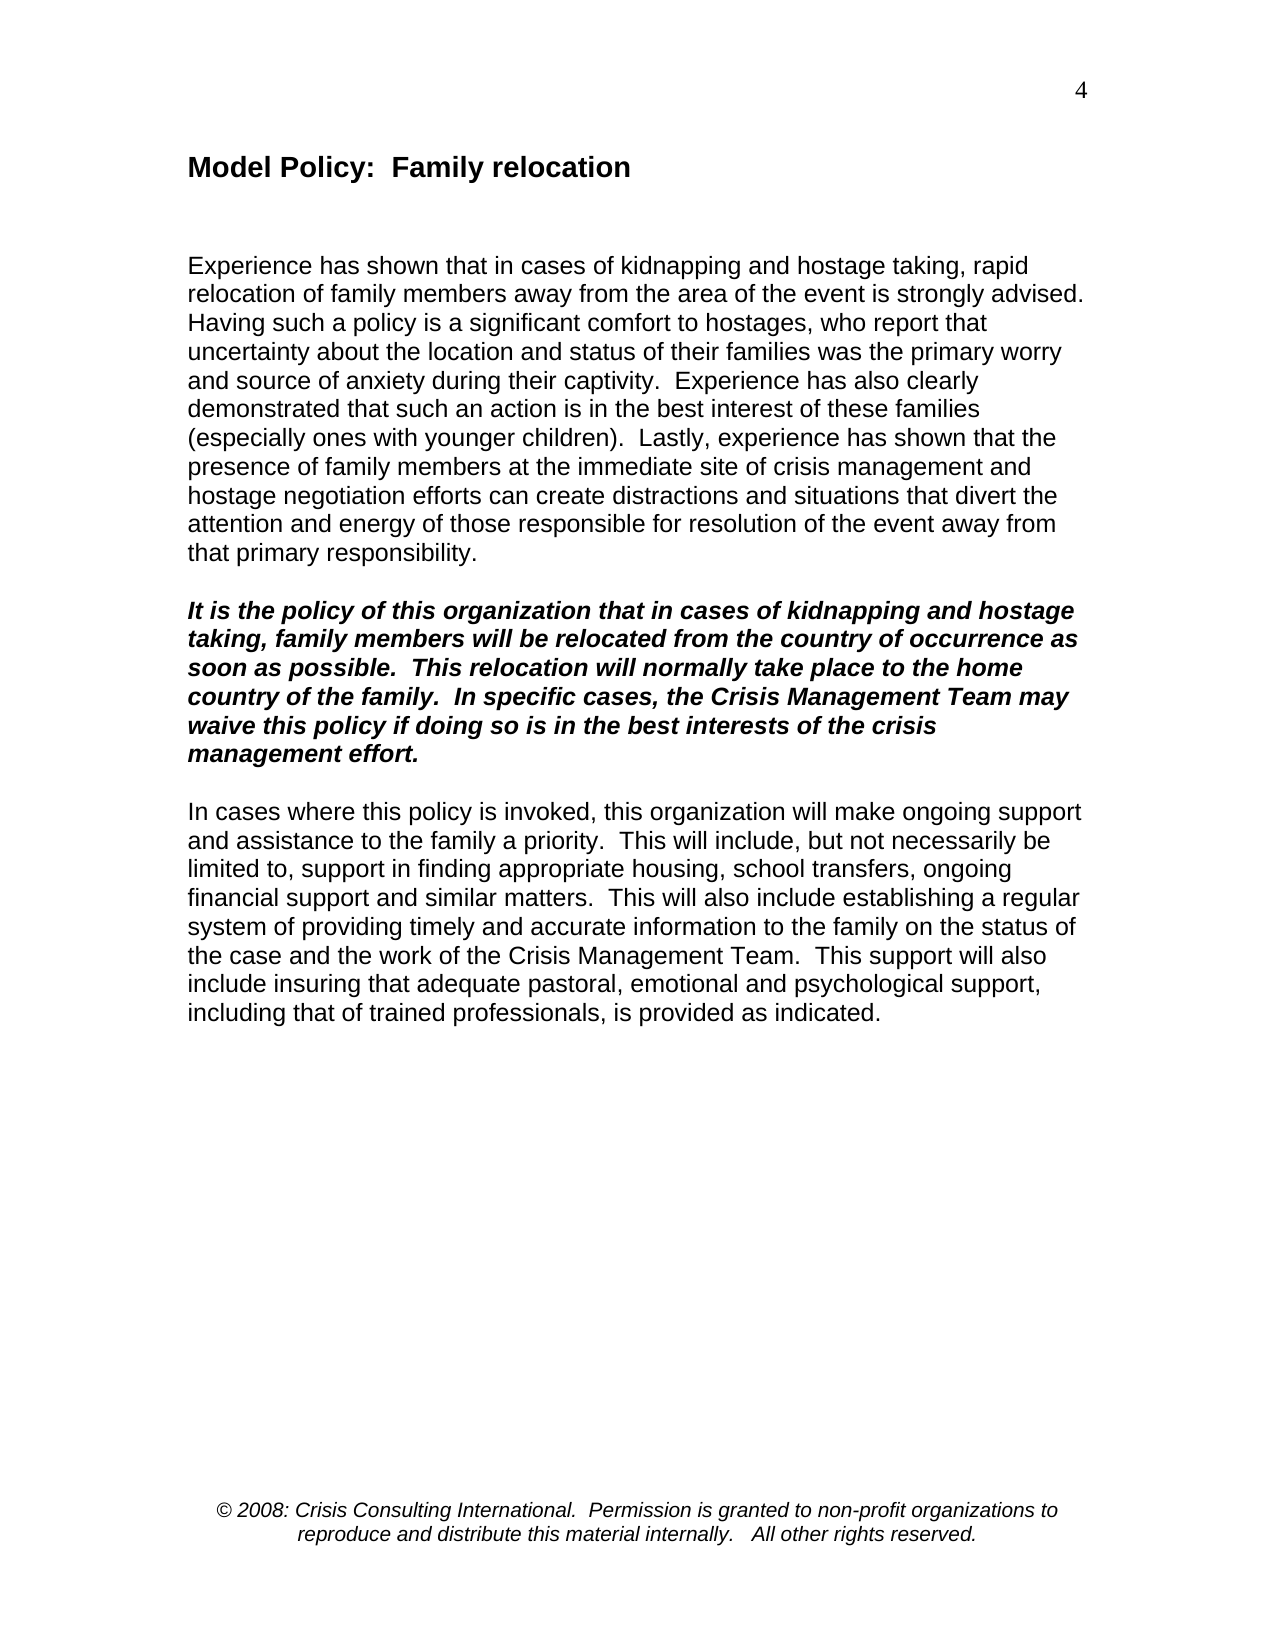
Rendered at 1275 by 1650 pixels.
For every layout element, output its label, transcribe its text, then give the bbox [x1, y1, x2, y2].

text It is the policy of this organization that in cases of kidnapping and hostage taking, family members will be relocated from the country of occurrence as soon as possible. This relocation will normally take place to the home country of the family. In specific cases, the Crisis Management Team may waive this policy if doing so is in the best interests of the crisis management effort. [187, 596, 1087, 768]
text In cases where this policy is invoked, this organization will make ongoing support and assistance to the family a priority. This will include, but not necessarily be limited to, support in finding appropriate housing, school transfers, ongoing financial support and similar matters. This will also include establishing a regular system of providing timely and accurate information to the family on the status of the case and the work of the Crisis Management Team. This support will also include insuring that adequate pastoral, emotional and psychological support, including that of trained professionals, is provided as indicated. [187, 797, 1087, 1027]
text Experience has shown that in cases of kidnapping and hostage taking, rapid relocation of family members away from the area of the event is strongly advised. Having such a policy is a significant comfort to hostages, who report that uncertainty about the location and status of their families was the primary worry and source of anxiety during their captivity. Experience has also clearly demonstrated that such an action is in the best interest of these families (especially ones with younger children). Lastly, experience has shown that the presence of family members at the immediate site of crisis management and hostage negotiation efforts can create distractions and situations that divert the attention and energy of those responsible for resolution of the event away from that primary responsibility. [187, 251, 1087, 567]
text Model Policy: Family relocation [187, 150, 1087, 183]
